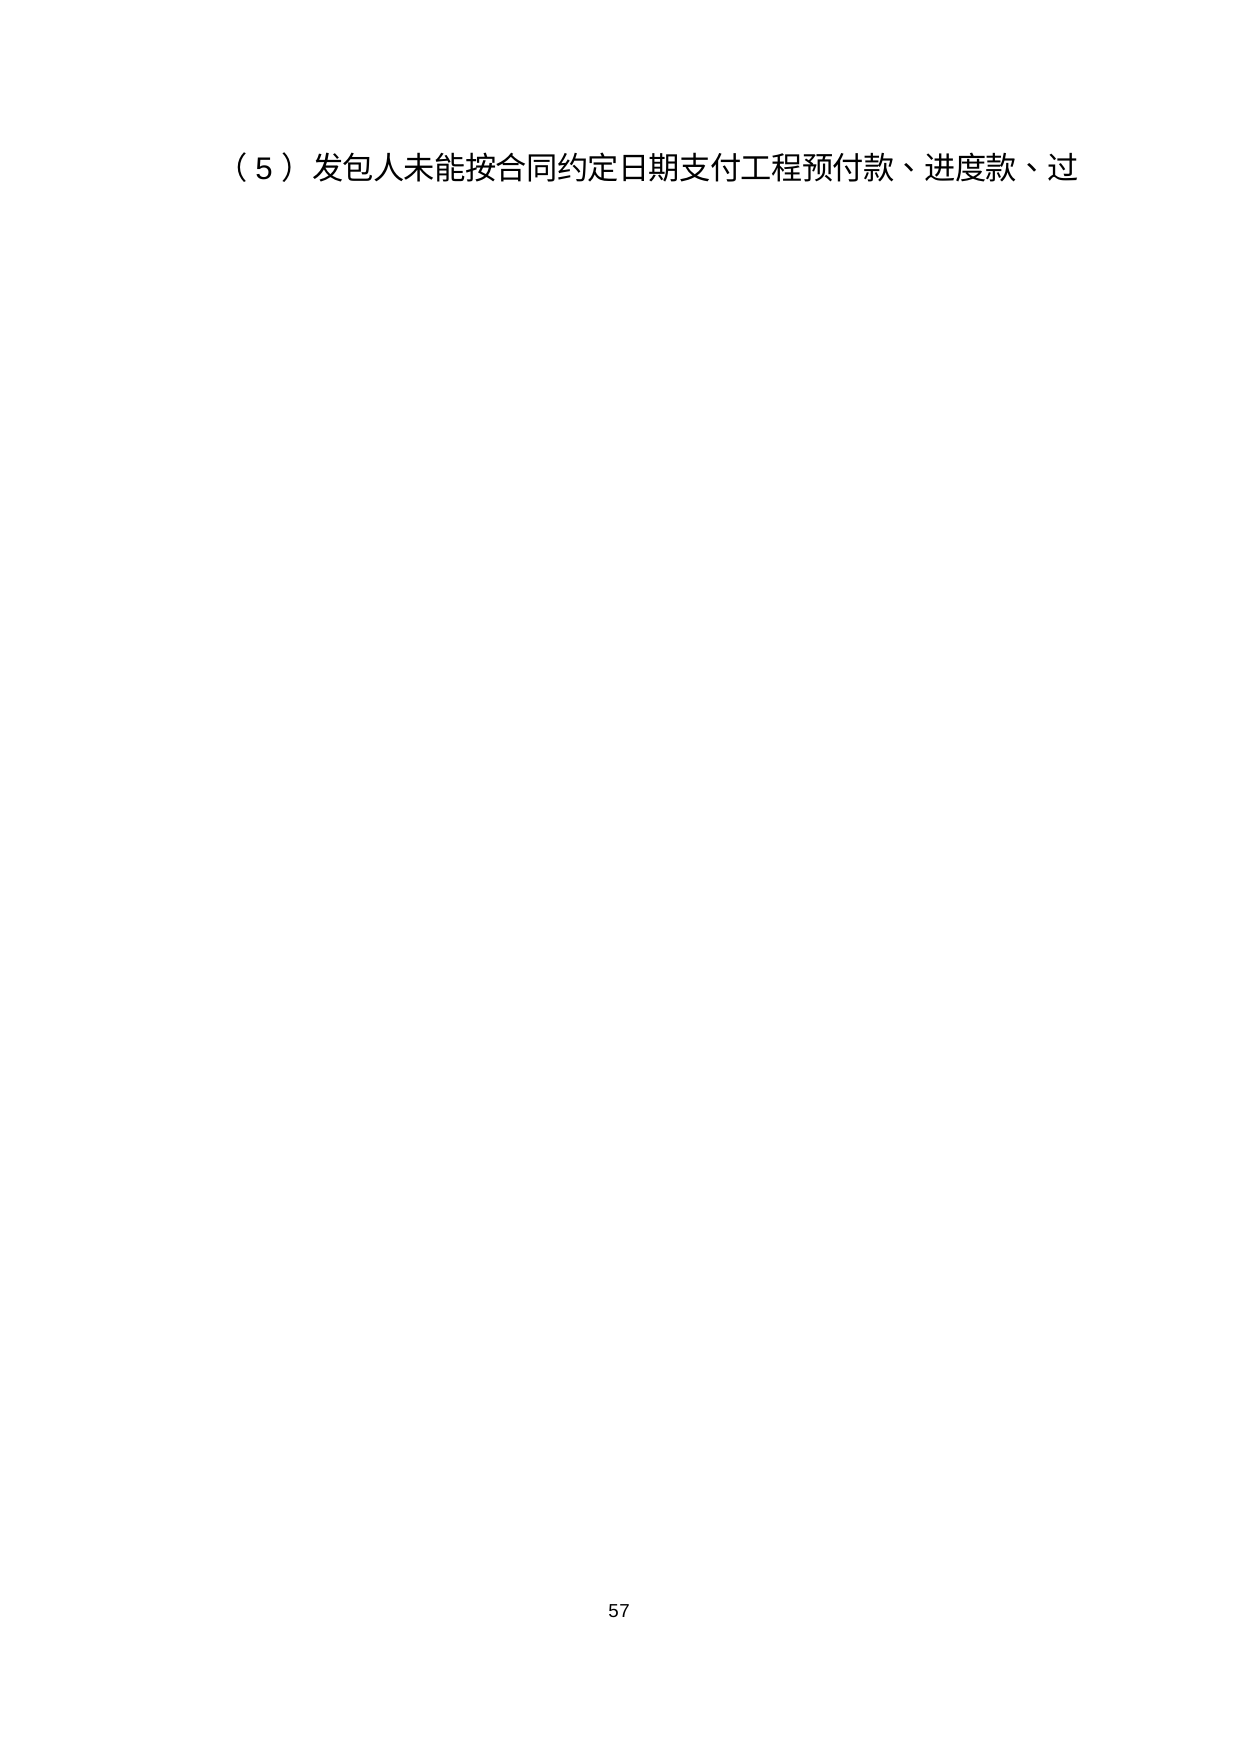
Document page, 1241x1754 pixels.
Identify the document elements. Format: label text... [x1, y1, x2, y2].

text （ 5 ）发包人未能按合同约定日期支付工程预付款、进度款、过 [160, 149, 1078, 187]
